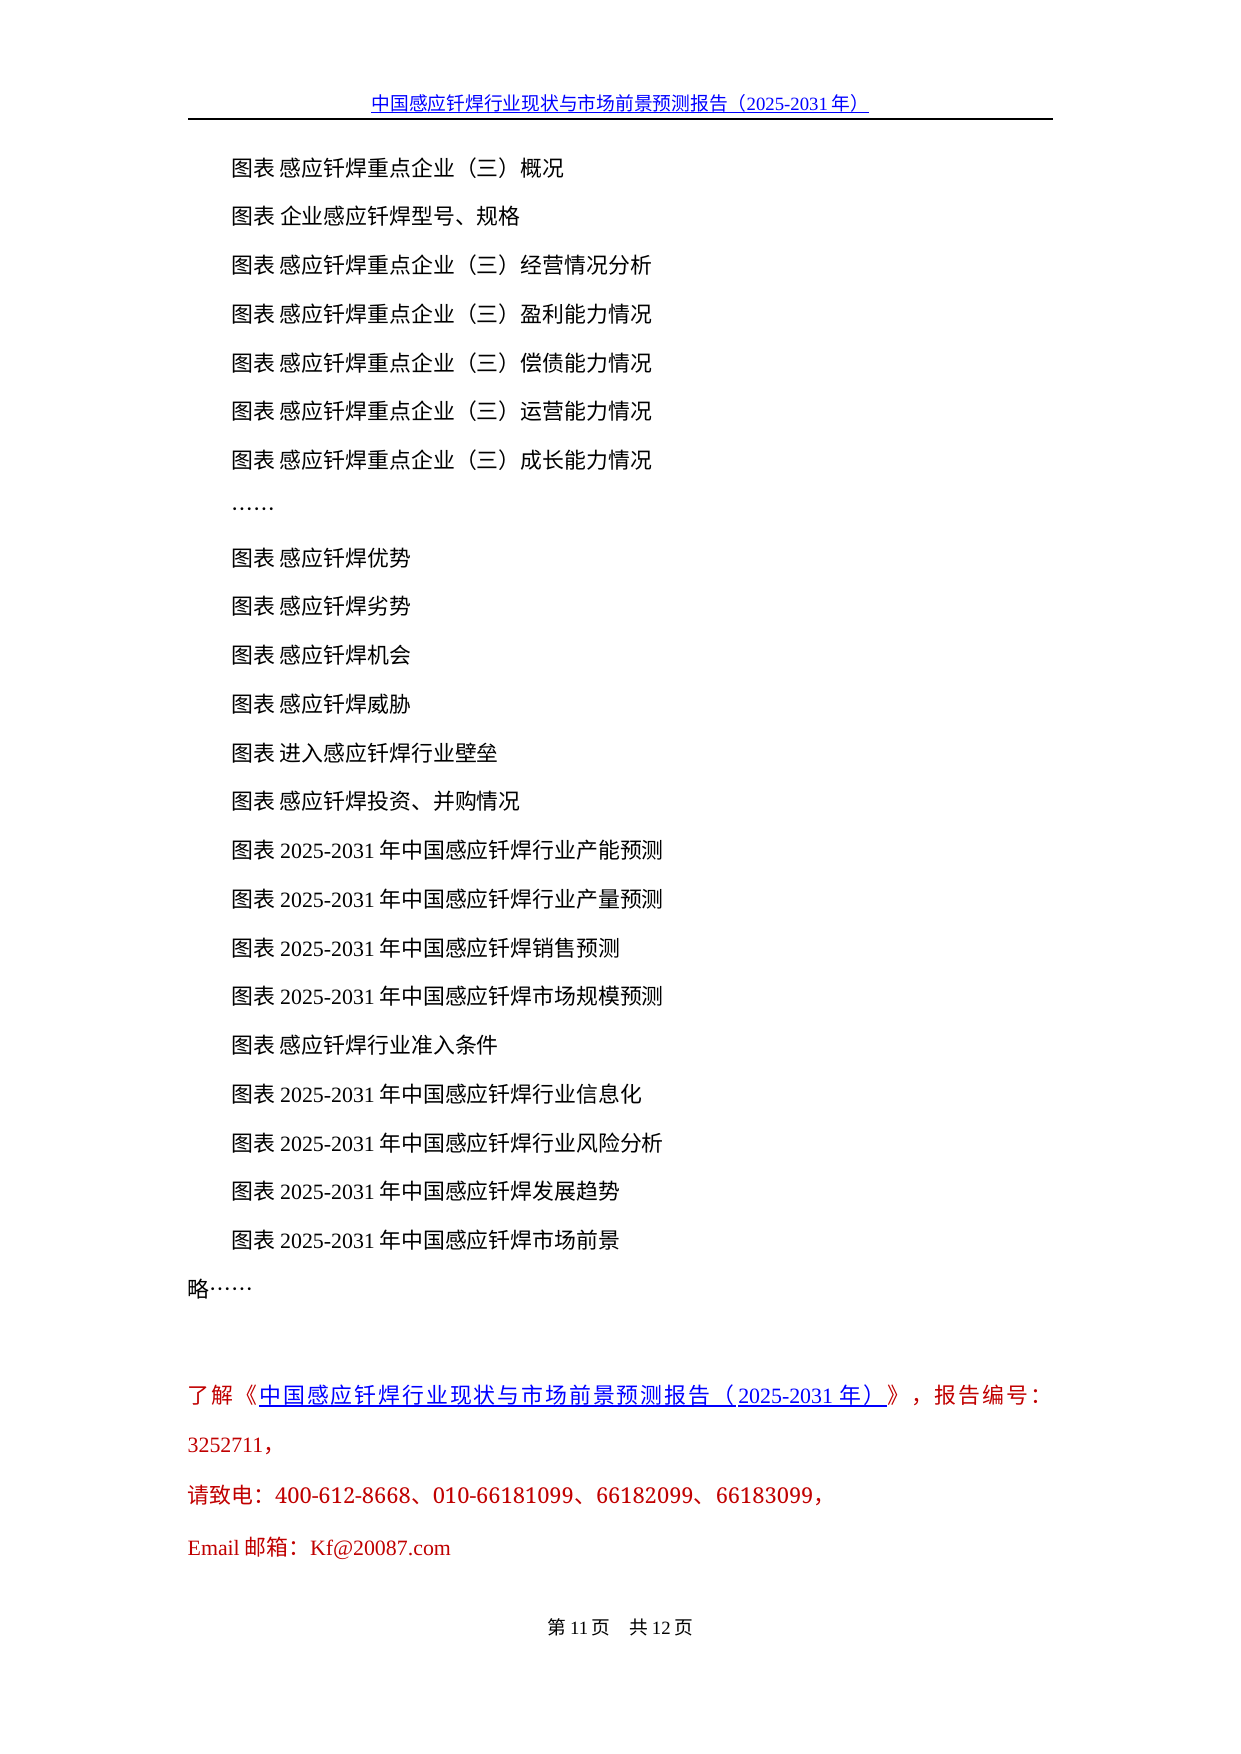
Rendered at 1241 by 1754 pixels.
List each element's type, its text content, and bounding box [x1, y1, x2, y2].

text Email邮箱：Kf@20087.com [187, 1530, 1053, 1562]
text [187, 150, 1053, 1304]
text 请致电：400-612-8668、010-66181099、66182099、66183099， [187, 1478, 1053, 1511]
text 了解《中国感应钎焊行业现状与市场前景预测报告（2025-2031年）》，报告编号：3252711， [187, 1378, 1053, 1459]
